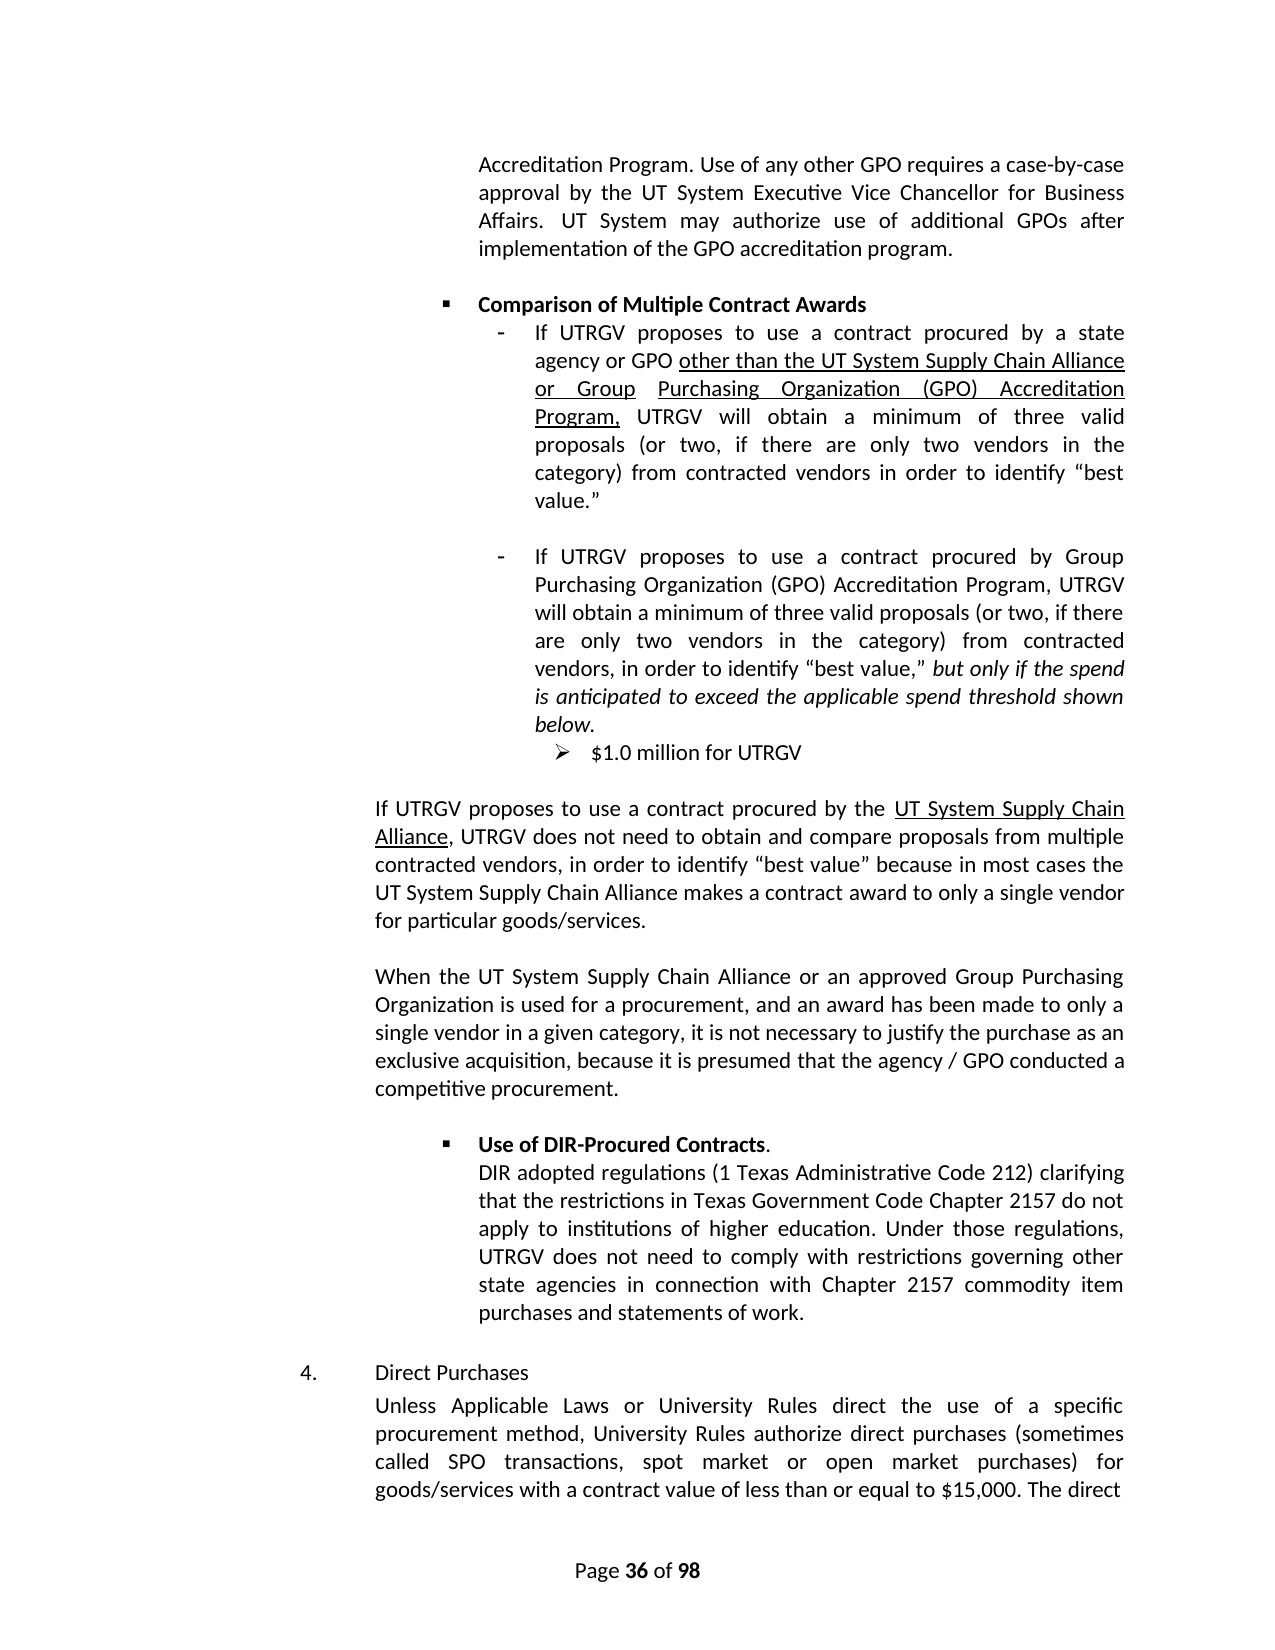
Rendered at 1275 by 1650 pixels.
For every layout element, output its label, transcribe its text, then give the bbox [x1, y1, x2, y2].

list If UTRGV proposes to use a contract procured by a state agency or GPO other than the UT System Supply Chain Alliance or Group Purchasing Organization (GPO) Accreditation Program, UTRGV will obtain a minimum of three valid proposals (or two, if there are only two vendors in the category) from contracted vendors in order to identify “best value.” [497, 318, 1125, 514]
list If UTRGV proposes to use a contract procured by Group Purchasing Organization (GPO) Accreditation Program, UTRGV will obtain a minimum of three valid proposals (or two, if there are only two vendors in the category) from contracted vendors, in order to identify “best value,” but only if the spend is anticipated to exceed the applicable spend threshold shown below. [497, 542, 1125, 738]
text If UTRGV proposes to use a contract procured by the UT System Supply Chain Alliance, UTRGV does not need to obtain and compare proposals from multiple contracted vendors, in order to identify “best value” because in most cases the UT System Supply Chain Alliance makes a contract award to only a single vendor for particular goods/services. [375, 794, 1125, 934]
text When the UT System Supply Chain Alliance or an approved Group Purchasing Organization is used for a procurement, and an award has been made to only a single vendor in a given category, it is not necessary to justify the purchase as an exclusive acquisition, because it is presumed that the agency / GPO conducted a competitive procurement. [375, 962, 1125, 1102]
subtitle Use of DIR-Procured Contracts. [441, 1130, 1225, 1158]
subtitle Comparison of Multiple Contract Awards [441, 290, 1225, 318]
list $1.0 million for UTRGV [553, 738, 1225, 766]
text DIR adopted regulations (1 Texas Administrative Code 212) clarifying that the restrictions in Texas Government Code Chapter 2157 do not apply to institutions of higher education. Under those regulations, UTRGV does not need to comply with restrictions governing other state agencies in connection with Chapter 2157 commodity item purchases and statements of work. [478, 1158, 1125, 1326]
list Direct Purchases [300, 1358, 1225, 1387]
text Accreditation Program. Use of any other GPO requires a case-by-case approval by the UT System Executive Vice Chancellor for Business Affairs. UT System may authorize use of additional GPOs after implementation of the GPO accreditation program. [478, 150, 1125, 262]
text Unless Applicable Laws or University Rules direct the use of a specific procurement method, University Rules authorize direct purchases (sometimes called SPO transactions, spot market or open market purchases) for goods/services with a contract value of less than or equal to $15,000. The direct [375, 1391, 1125, 1503]
